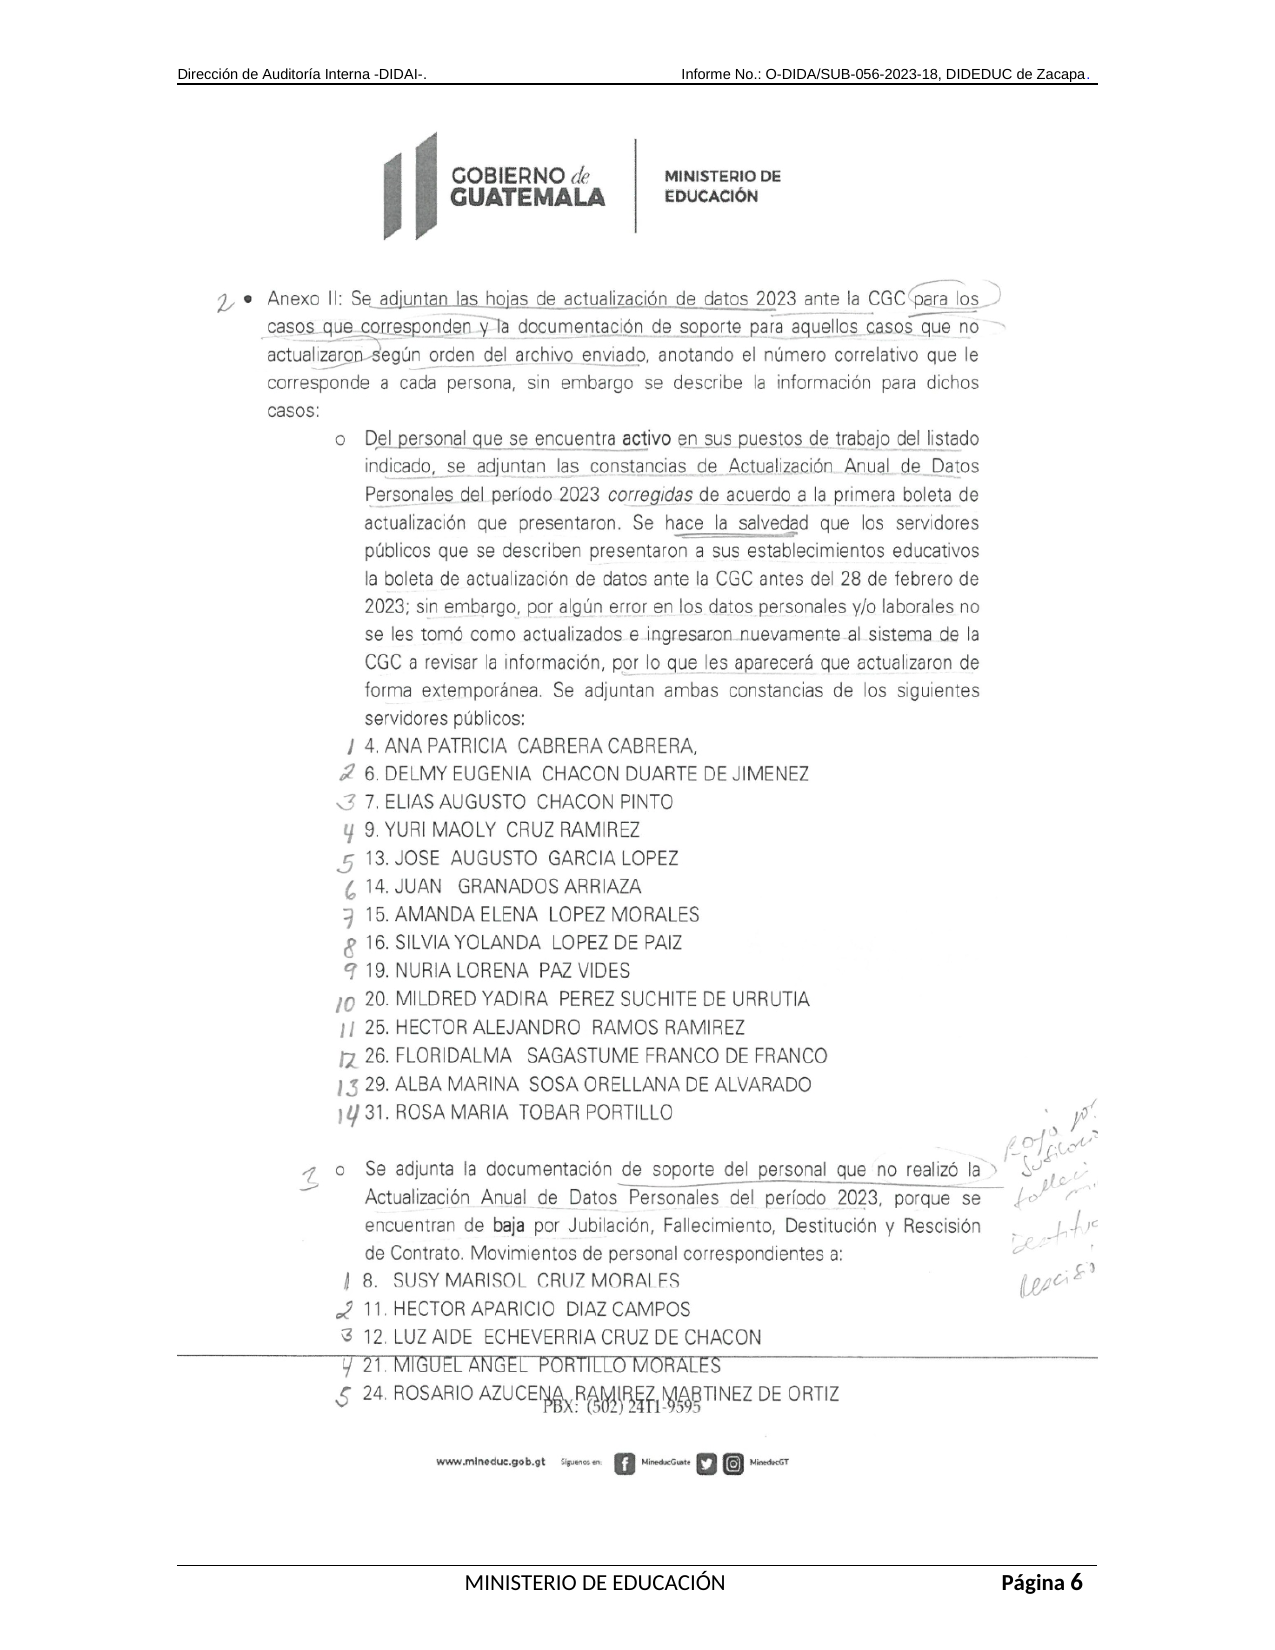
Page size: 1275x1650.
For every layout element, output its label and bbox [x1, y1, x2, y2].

picture [177, 120, 1098, 1513]
